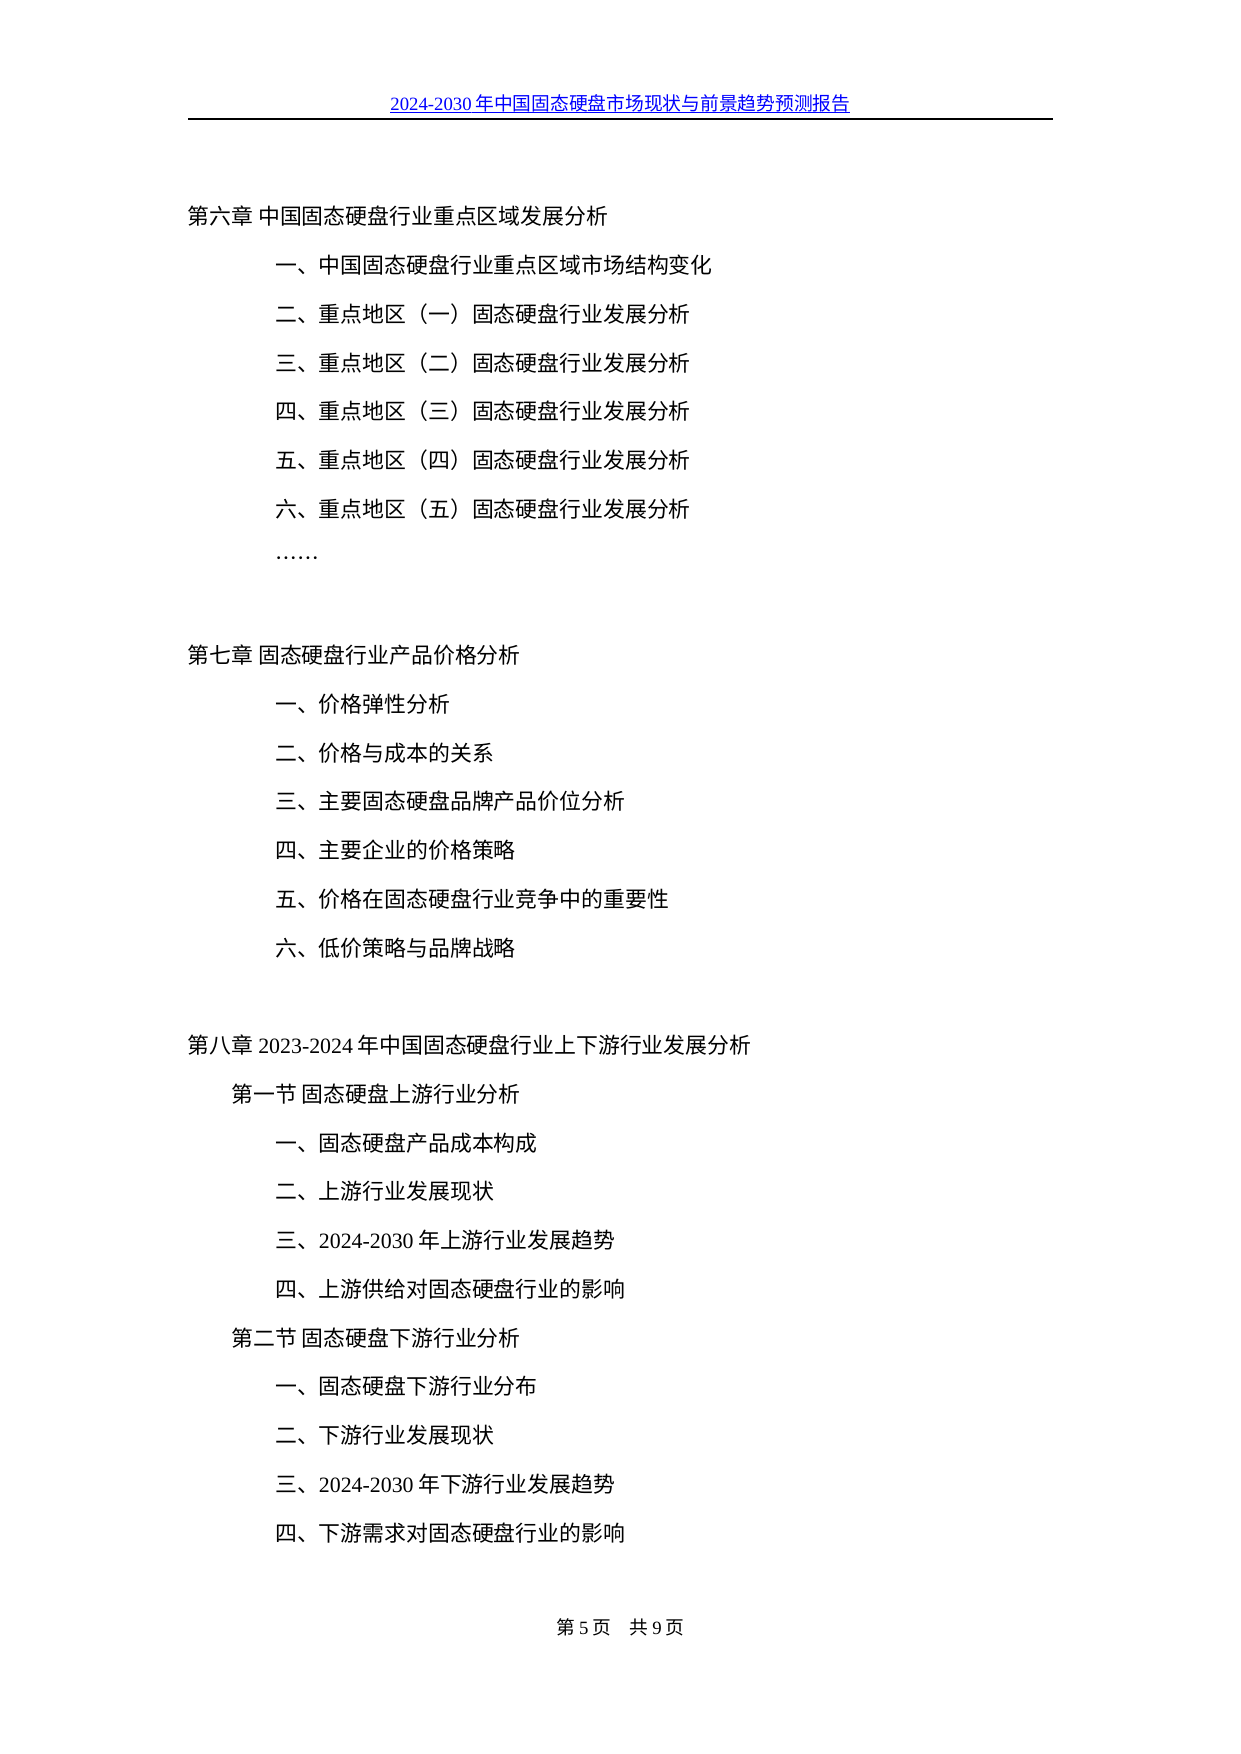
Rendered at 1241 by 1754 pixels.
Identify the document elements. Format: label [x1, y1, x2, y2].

text [187, 150, 1053, 1548]
